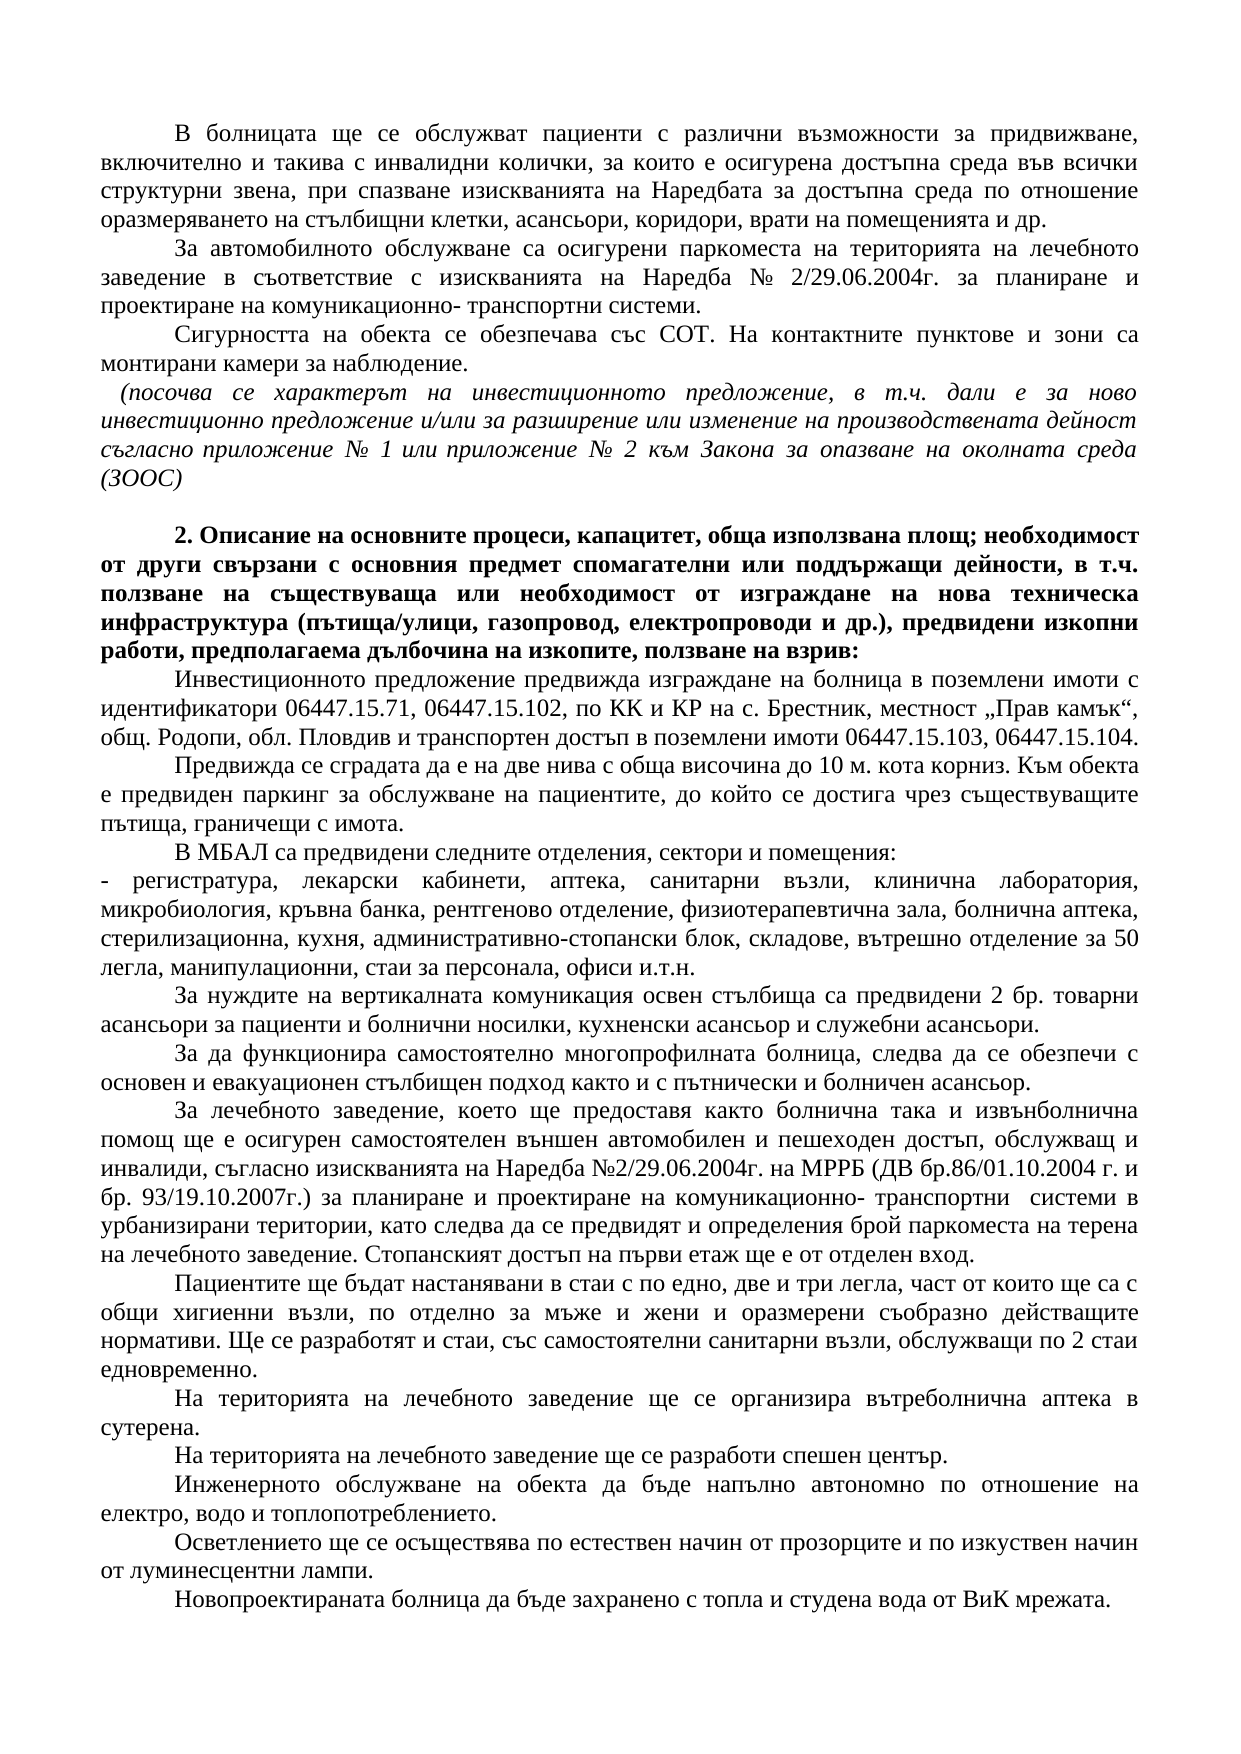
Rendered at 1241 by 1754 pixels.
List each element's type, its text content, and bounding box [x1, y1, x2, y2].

text Предвижда се сградата да е на две нива с обща височина до 10 м. кота корниз. Към обекта е предвиден паркинг за обслужване на пациентите, до който се достига чрез съществуващите пътища, граничещи с имота. [100, 751, 1140, 837]
text В болницата ще се обслужват пациенти с различни възможности за придвижване, включително и такива с инвалидни колички, за които е осигурена достъпна среда във всички структурни звена, при спазване изискванията на Наредбата за достъпна среда по отношение оразмеряването на стълбищни клетки, асансьори, коридори, врати на помещенията и др. [100, 118, 1140, 233]
text На територията на лечебното заведение ще се разработи спешен център. [100, 1441, 1140, 1469]
text В МБАЛ са предвидени следните отделения, сектори и помещения: [100, 837, 1140, 866]
text Инженерното обслужване на обекта да бъде напълно автономно по отношение на електро, водо и топлопотреблението. [100, 1469, 1140, 1527]
text За нуждите на вертикалната комуникация освен стълбища са предвидени 2 бр. товарни асансьори за пациенти и болнични носилки, кухненски асансьор и служебни асансьори. [100, 981, 1140, 1038]
text За лечебното заведение, което ще предоставя както болнична така и извънболнична помощ ще е осигурен самостоятелен външен автомобилен и пешеходен достъп, обслужващ и инвалиди, съгласно изискванията на Наредба №2/29.06.2004г. на МРРБ (ДВ бр.86/01.10.2004 г. и бр. 93/19.10.2007г.) за планиране и проектиране на комуникационно- транспортни системи в урбанизирани територии, като следва да се предвидят и определения брой паркоместа на терена на лечебното заведение. Стопанският достъп на първи етаж ще е от отделен вход. [100, 1096, 1140, 1268]
text На територията на лечебното заведение ще се организира вътреболнична аптека в сутерена. [100, 1383, 1140, 1441]
text (посочва се характерът на инвестиционното предложение, в т.ч. дали е за ново инвестиционно предложение и/или за разширение или изменение на производствената дейност съгласно приложение № 1 или приложение № 2 към Закона за опазване на околната среда (ЗООС) [100, 377, 1140, 492]
text Новопроектираната болница да бъде захранено с топла и студена вода от ВиК мрежата. [100, 1584, 1140, 1613]
text Пациентите ще бъдат настанявани в стаи с по едно, две и три легла, част от които ще са с общи хигиенни възли, по отделно за мъже и жени и оразмерени съобразно действащите нормативи. Ще се разработят и стаи, със самостоятелни санитарни възли, обслужващи по 2 стаи едновременно. [100, 1268, 1140, 1383]
text Инвестиционното предложение предвижда изграждане на болница в поземлени имоти с идентификатори 06447.15.71, 06447.15.102, по КК и КР на с. Брестник, местност „Прав камък“, общ. Родопи, обл. Пловдив и транспортен достъп в поземлени имоти 06447.15.103, 06447.15.104. [100, 664, 1140, 751]
text Осветлението ще се осъществява по естествен начин от прозорците и по изкуствен начин от луминесцентни лампи. [100, 1527, 1140, 1584]
text За автомобилното обслужване са осигурени паркоместа на територията на лечебното заведение в съответствие с изискванията на Наредба № 2/29.06.2004г. за планиране и проектиране на комуникационно- транспортни системи. [100, 233, 1140, 319]
text - регистратура, лекарски кабинети, аптека, санитарни възли, клинична лаборатория, микробиология, кръвна банка, рентгеново отделение, физиотерапевтична зала, болнична аптека, стерилизационна, кухня, административно-стопански блок, складове, вътрешно отделение за 50 легла, манипулационни, стаи за персонала, офиси и.т.н. [100, 866, 1140, 981]
text За да функционира самостоятелно многопрофилната болница, следва да се обезпечи с основен и евакуационен стълбищен подход както и с пътнически и болничен асансьор. [100, 1038, 1140, 1096]
text Сигурността на обекта се обезпечава със СОТ. На контактните пунктове и зони са монтирани камери за наблюдение. [100, 319, 1140, 377]
text 2. Описание на основните процеси, капацитет, обща използвана площ; необходимост от други свързани с основния предмет спомагателни или поддържащи дейности, в т.ч. ползване на съществуваща или необходимост от изграждане на нова техническа инфраструктура (пътища/улици, газопровод, електропроводи и др.), предвидени изкопни работи, предполагаема дълбочина на изкопите, ползване на взрив: [100, 521, 1140, 664]
